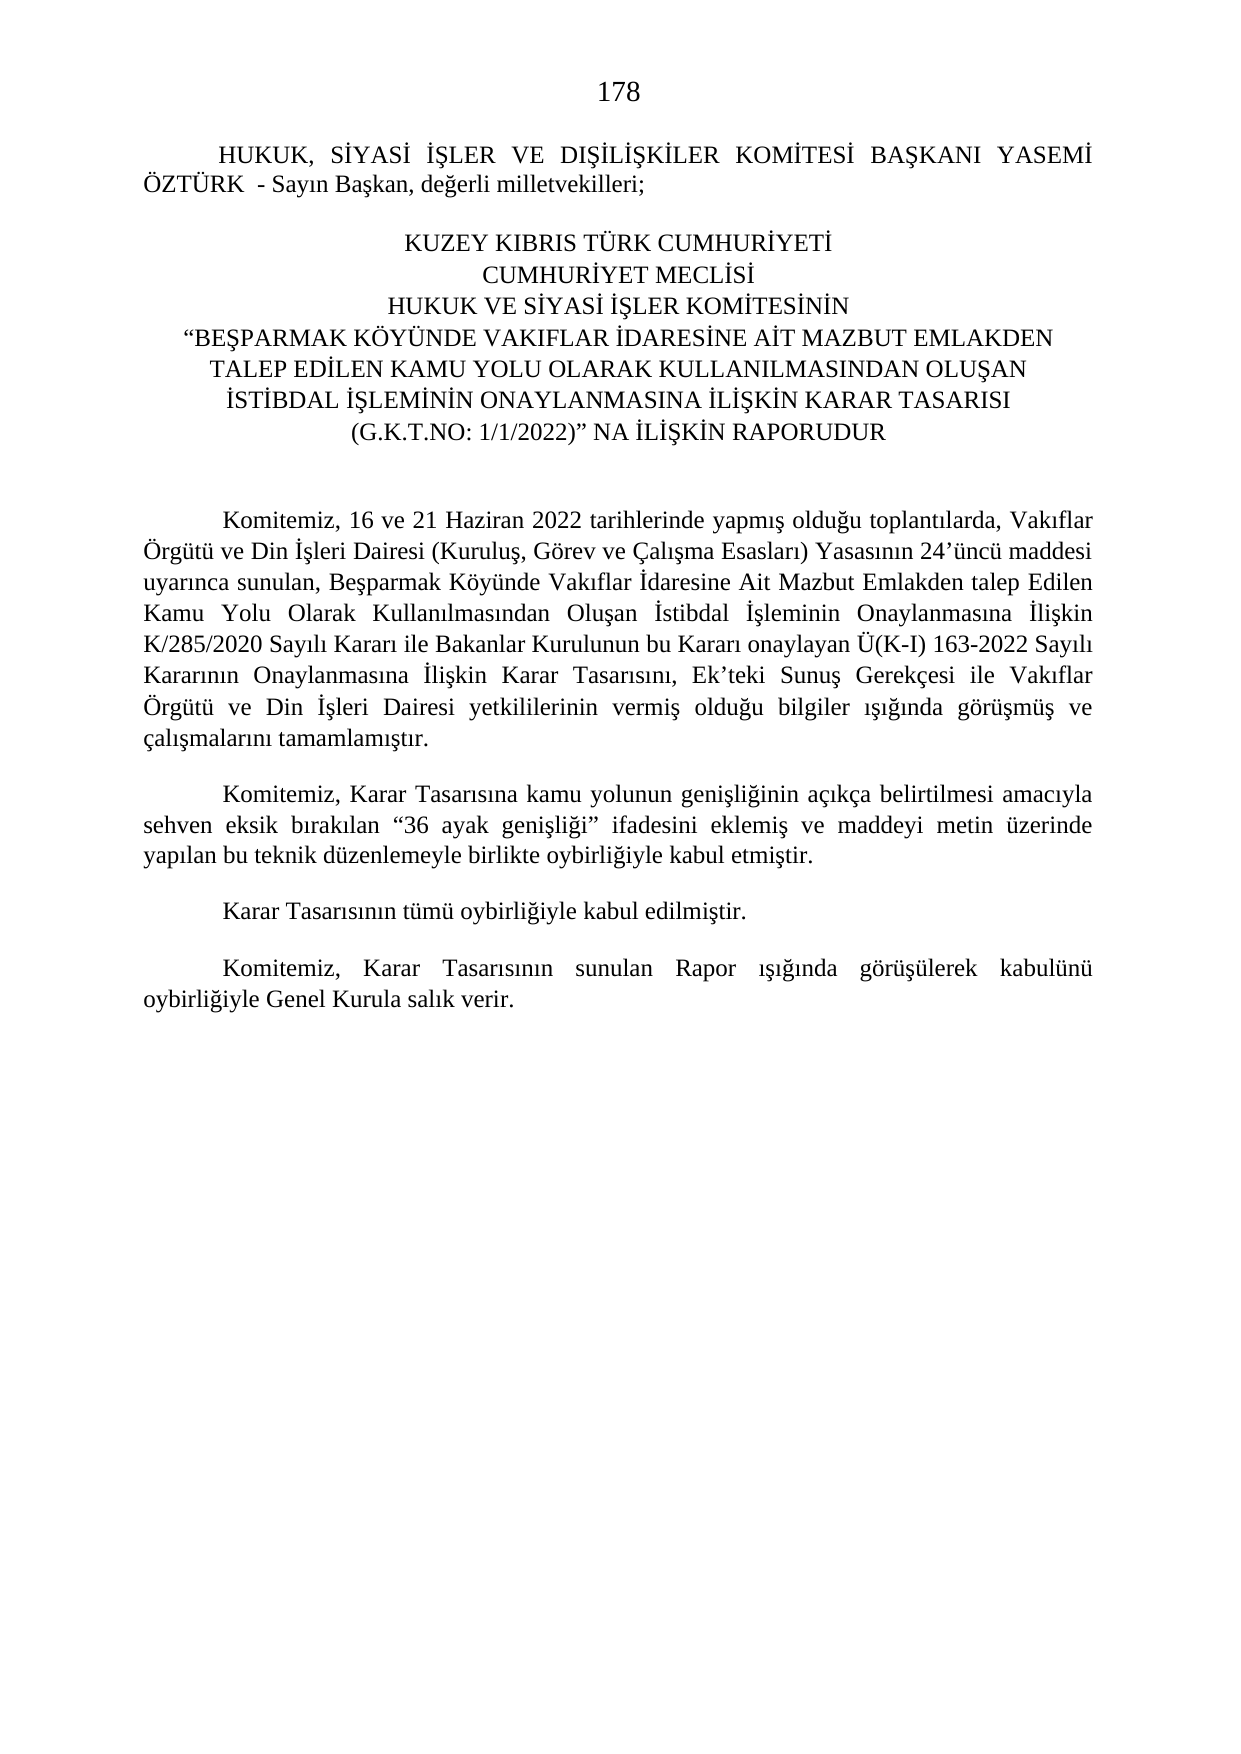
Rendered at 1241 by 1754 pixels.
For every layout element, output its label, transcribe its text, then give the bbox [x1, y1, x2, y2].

text Karar Tasarısının tümü oybirliğiyle kabul edilmiştir. [143, 898, 1094, 925]
text Komitemiz, Karar Tasarısına kamu yolunun genişliğinin açıkça belirtilmesi amacıyla sehven eksik bırakılan “36 ayak genişliği” ifadesini eklemiş ve maddeyi metin üzerinde yapılan bu teknik düzenlemeyle birlikte oybirliğiyle kabul etmiştir. [143, 778, 1094, 870]
text HUKUK, SİYASİ İŞLER VE DIŞİLİŞKİLER KOMİTESİ BAŞKANI YASEMİ ÖZTÜRK - Sayın Başkan, değerli milletvekilleri; [143, 140, 1094, 198]
text Komitemiz, 16 ve 21 Haziran 2022 tarihlerinde yapmış olduğu toplantılarda, Vakıflar Örgütü ve Din İşleri Dairesi (Kuruluş, Görev ve Çalışma Esasları) Yasasının 24’üncü maddesi uyarınca sunulan, Beşparmak Köyünde Vakıflar İdaresine Ait Mazbut Emlakden talep Edilen Kamu Yolu Olarak Kullanılmasından Oluşan İstibdal İşleminin Onaylanmasına İlişkin K/285/2020 Sayılı Kararı ile Bakanlar Kurulunun bu Kararı onaylayan Ü(K-I) 163-2022 Sayılı Kararının Onaylanmasına İlişkin Karar Tasarısını, Ek’teki Sunuş Gerekçesi ile Vakıflar Örgütü ve Din İşleri Dairesi yetkililerinin vermiş olduğu bilgiler ışığında görüşmüş ve çalışmalarını tamamlamıştır. [143, 503, 1094, 752]
text Komitemiz, Karar Tasarısının sunulan Rapor ışığında görüşülerek kabulünü oybirliğiyle Genel Kurula salık verir. [143, 951, 1094, 1014]
text KUZEY KIBRIS TÜRK CUMHURİYETİ CUMHURİYET MECLİSİ HUKUK VE SİYASİ İŞLER KOMİTESİNİN “BEŞPARMAK KÖYÜNDE VAKIFLAR İDARESİNE AİT MAZBUT EMLAKDEN TALEP EDİLEN KAMU YOLU OLARAK KULLANILMASINDAN OLUŞAN İSTİBDAL İŞLEMİNİN ONAYLANMASINA İLİŞKİN KARAR TASARISI (G.K.T.NO: 1/1/2022)” NA İLİŞKİN RAPORUDUR [143, 227, 1094, 447]
